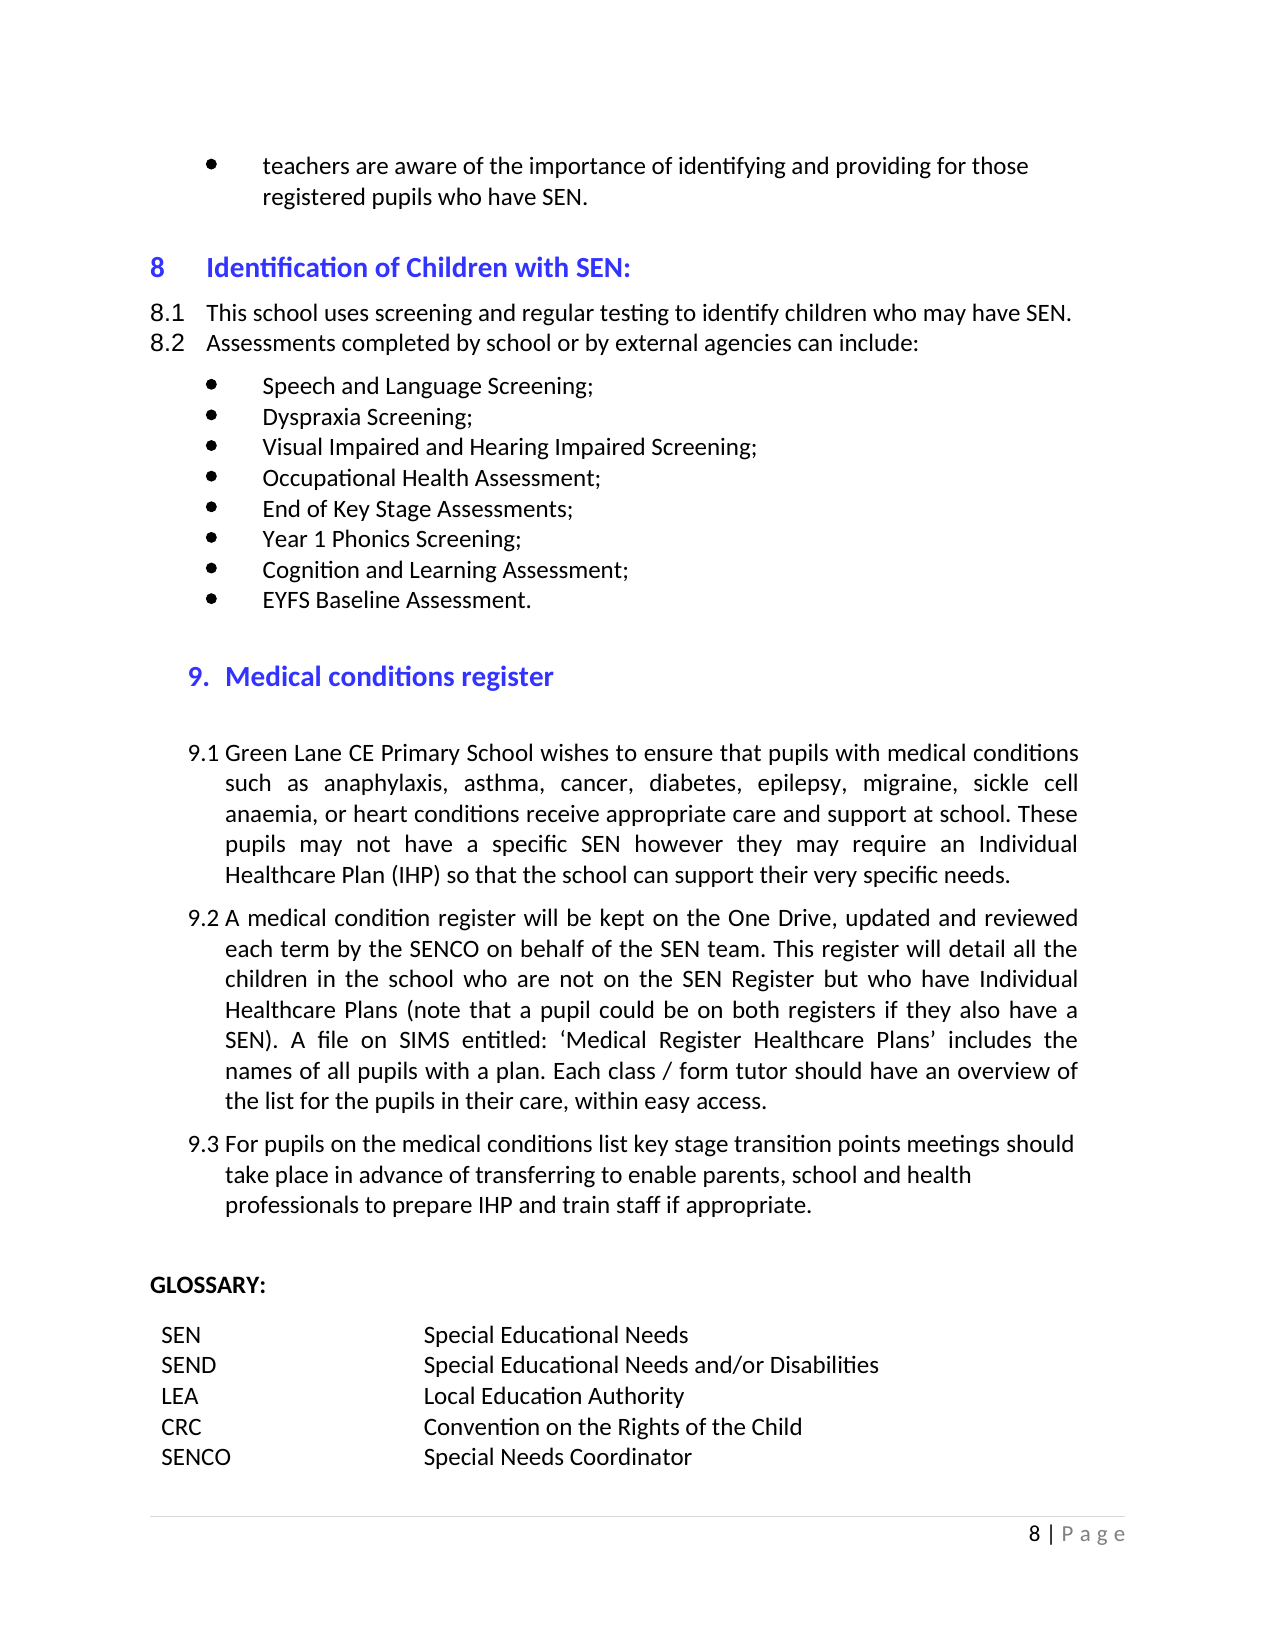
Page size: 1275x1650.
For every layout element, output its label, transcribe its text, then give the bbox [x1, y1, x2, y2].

list A medical condition register will be kept on the One Drive, updated and reviewed each term by the SENCO on behalf of the SEN team. This register will detail all the children in the school who are not on the SEN Register but who have Individual Healthcare Plans (note that a pupil could be on both registers if they also have a SEN). A file on SIMS entitled: ‘Medical Register Healthcare Plans’ includes the names of all pupils with a plan. Each class / form tutor should have an overview of the list for the pupils in their care, within easy access. [187, 902, 1080, 1116]
table_header Special Educational Needs Special Educational Needs and/or Disabilities [412, 1319, 1121, 1380]
list Occupational Health Assessment; [206, 462, 1125, 493]
list Visual Impaired and Hearing Impaired Screening; [206, 432, 1125, 462]
subtitle Medical conditions register [187, 658, 1125, 694]
text GLOSSARY: [150, 1269, 1125, 1300]
list Year 1 Phonics Screening; [206, 523, 1125, 554]
table_cell CRC [150, 1411, 412, 1441]
table_cell LEA [150, 1380, 412, 1411]
list Green Lane CE Primary School wishes to ensure that pupils with medical conditions such as anaphylaxis, asthma, cancer, diabetes, epilepsy, migraine, sickle cell anaemia, or heart conditions receive appropriate care and support at school. These pupils may not have a specific SEN however they may require an Individual Healthcare Plan (IHP) so that the school can support their very specific needs. [187, 737, 1080, 890]
list teachers are aware of the importance of identifying and providing for those registered pupils who have SEN. [206, 150, 1125, 211]
table_cell Special Needs Coordinator [412, 1441, 1121, 1472]
list Dyspraxia Screening; [206, 401, 1125, 432]
table_cell Convention on the Rights of the Child [412, 1411, 1121, 1441]
table_cell Local Education Authority [412, 1380, 1121, 1411]
list For pupils on the medical conditions list key stage transition points meetings should take place in advance of transferring to enable parents, school and health professionals to prepare IHP and train staff if appropriate. [187, 1128, 1083, 1220]
subtitle Assessments completed by school or by external agencies can include: [150, 327, 1125, 358]
subtitle Identification of Children with SEN: [150, 249, 1125, 284]
list Cognition and Learning Assessment; [206, 554, 1125, 585]
list Speech and Language Screening; [206, 370, 1125, 401]
table_cell SENCO [150, 1441, 412, 1472]
subtitle This school uses screening and regular testing to identify children who may have SEN. [150, 297, 1125, 327]
list End of Key Stage Assessments; [206, 493, 1125, 523]
table_header SEN SEND [150, 1319, 412, 1380]
list EYFS Baseline Assessment. [206, 585, 1125, 615]
